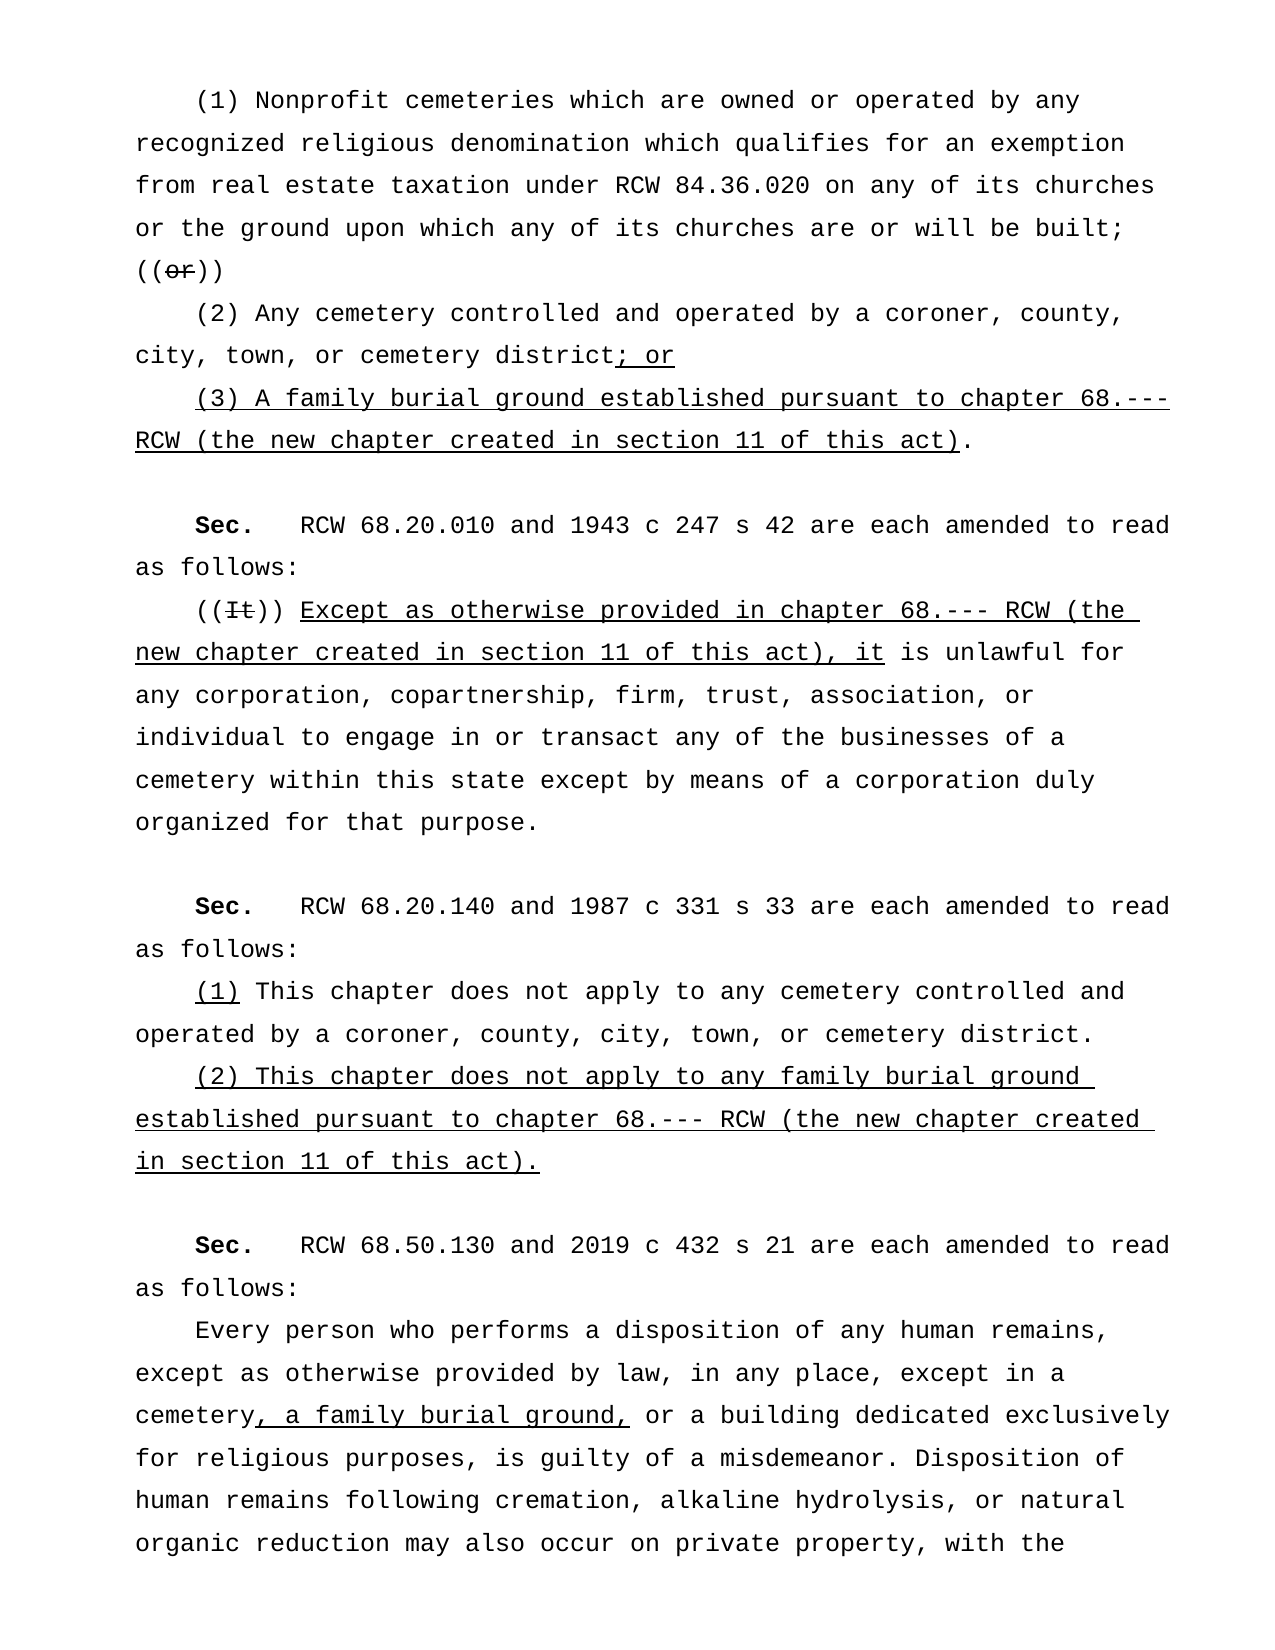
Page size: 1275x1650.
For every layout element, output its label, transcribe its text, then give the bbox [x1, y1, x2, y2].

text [135, 1305, 1170, 1560]
text Sec. RCW 68.50.130 and 2019 c 432 s 21 are each amended to read as follows: [135, 1220, 1170, 1305]
text (2) Any cemetery controlled and operated by a coroner, county, city, town, or cemetery district; or [135, 287, 1170, 372]
text Sec. RCW 68.20.140 and 1987 c 331 s 33 are each amended to read as follows: [135, 881, 1170, 966]
text (3) A family burial ground established pursuant to chapter 68.--- RCW (the new chapter created in section 11 of this act). [135, 372, 1170, 457]
text (2) This chapter does not apply to any family burial ground established pursuant to chapter 68.--- RCW (the new chapter created in section 11 of this act). [135, 1051, 1170, 1178]
text ((It)) Except as otherwise provided in chapter 68.--- RCW (the new chapter created in section 11 of this act), it is unlawful for any corporation, copartnership, firm, trust, association, or individual to engage in or transact any of the businesses of a cemetery within this state except by means of a corporation duly organized for that purpose. [135, 584, 1170, 839]
text Sec. RCW 68.20.010 and 1943 c 247 s 42 are each amended to read as follows: [135, 499, 1170, 584]
text (1) This chapter does not apply to any cemetery controlled and operated by a coroner, county, city, town, or cemetery district. [135, 966, 1170, 1051]
text (1) Nonprofit cemeteries which are owned or operated by any recognized religious denomination which qualifies for an exemption from real estate taxation under RCW 84.36.020 on any of its churches or the ground upon which any of its churches are or will be built; ((or)) [135, 75, 1170, 287]
